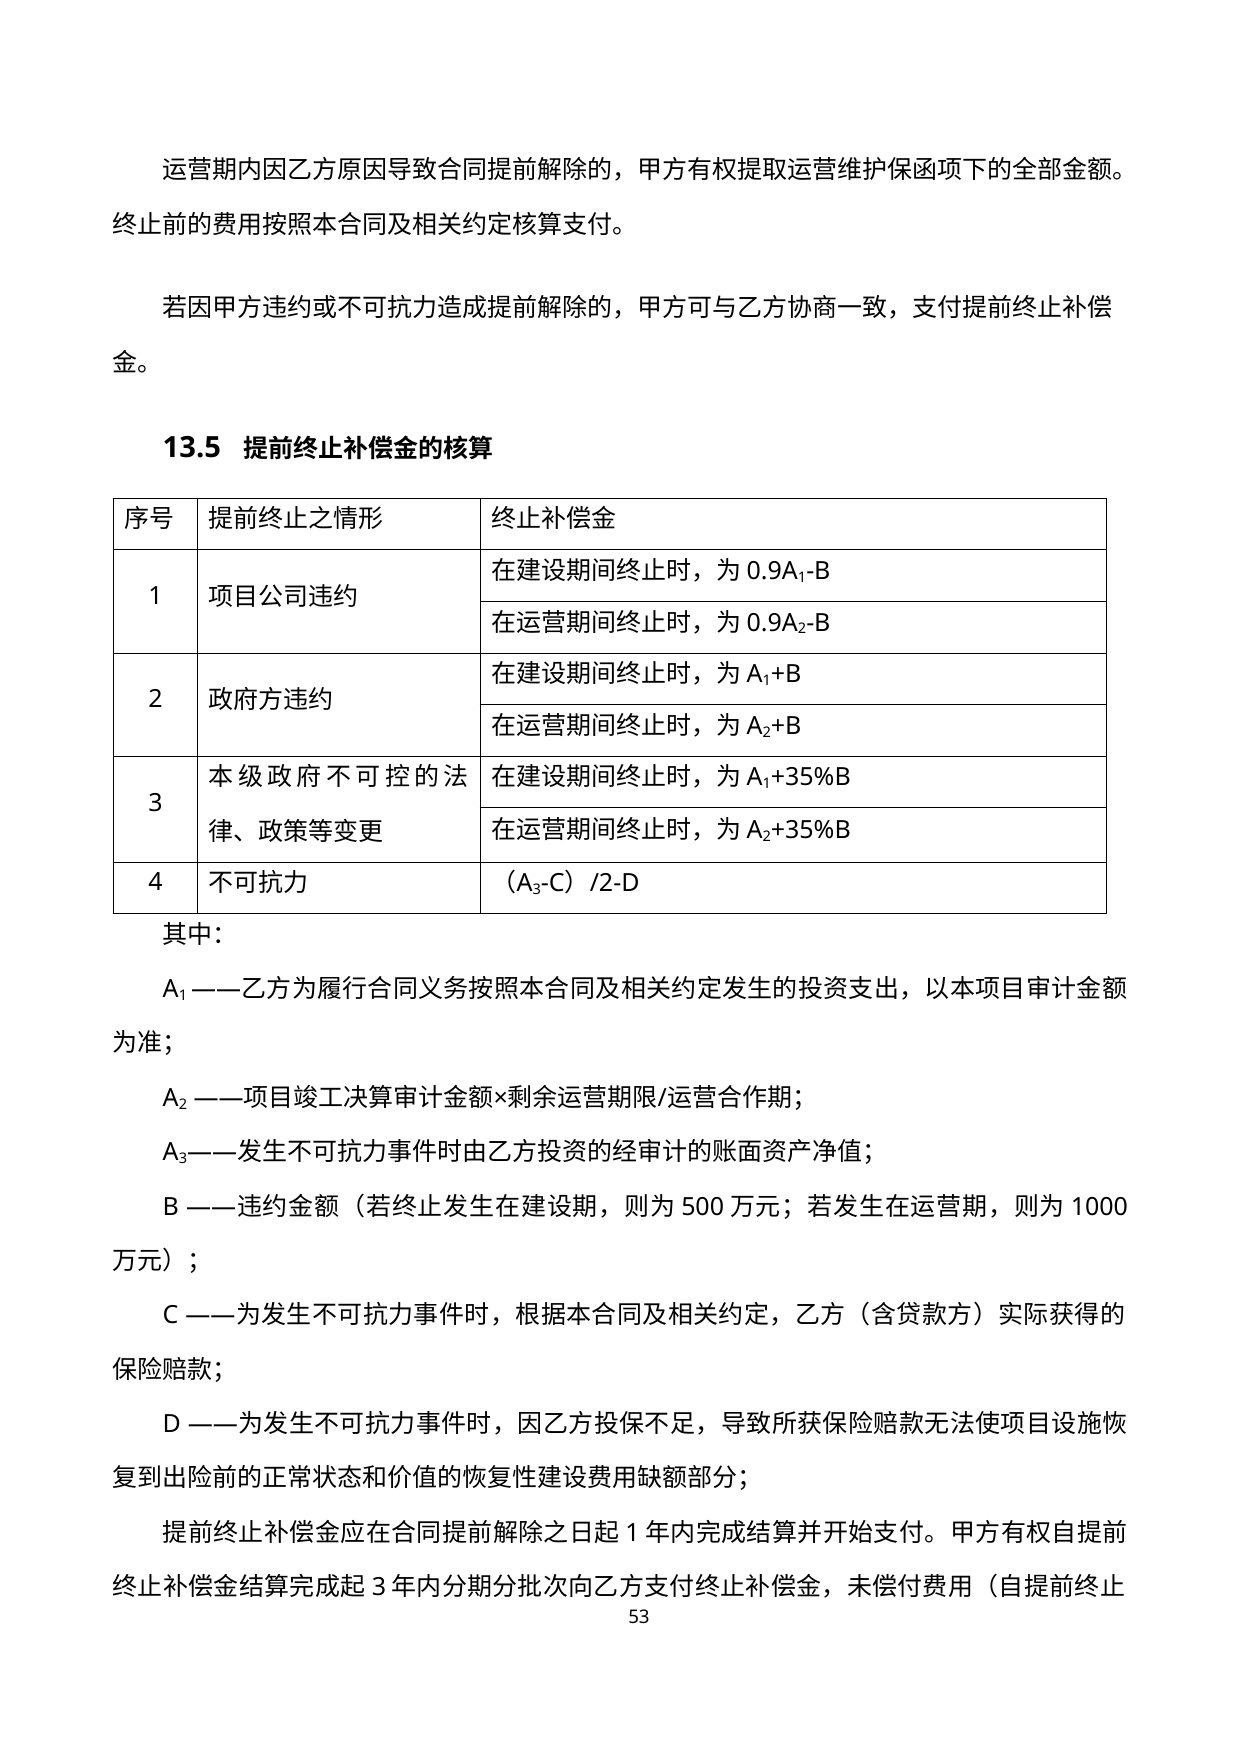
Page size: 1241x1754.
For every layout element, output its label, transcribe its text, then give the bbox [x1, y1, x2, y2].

table_cell 项目公司违约 [198, 550, 480, 652]
text A1 ——乙方为履行合同义务按照本合同及相关约定发生的投资支出，以本项目审计金额为准； [112, 968, 1128, 1059]
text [112, 1512, 1128, 1603]
table_cell 在建设期间终止时，为A1+B [481, 654, 1106, 704]
text A2 ——项目竣工决算审计金额×剩余运营期限/运营合作期； [112, 1077, 1128, 1113]
table_cell 在建设期间终止时，为A1+35%B [481, 757, 1106, 807]
text C ——为发生不可抗力事件时，根据本合同及相关约定，乙方（含贷款方）实际获得的保险赔款； [112, 1295, 1128, 1385]
table_cell 在运营期间终止时，为A2+35%B [481, 808, 1106, 862]
table_cell 政府方违约 [198, 654, 480, 756]
text D ——为发生不可抗力事件时，因乙方投保不足，导致所获保险赔款无法使项目设施恢复到出险前的正常状态和价值的恢复性建设费用缺额部分； [112, 1403, 1128, 1494]
table_cell 1 [114, 550, 197, 652]
table_header 提前终止之情形 [198, 499, 480, 549]
text 其中： [112, 914, 1128, 950]
text B ——违约金额（若终止发生在建设期，则为500万元；若发生在运营期，则为1000万元）； [112, 1186, 1128, 1277]
text 若因甲方违约或不可抗力造成提前解除的，甲方可与乙方协商一致，支付提前终止补偿金。 [112, 288, 1128, 378]
table_cell 在建设期间终止时，为0.9A1-B [481, 550, 1106, 601]
subtitle 提前终止补偿金的核算 [112, 426, 1128, 466]
table_cell 在运营期间终止时，为A2+B [481, 705, 1106, 756]
text 运营期内因乙方原因导致合同提前解除的，甲方有权提取运营维护保函项下的全部金额。终止前的费用按照本合同及相关约定核算支付。 [112, 150, 1128, 241]
table_cell 不可抗力 [198, 863, 480, 913]
table_cell 在运营期间终止时，为0.9A2-B [481, 602, 1106, 652]
text A3——发生不可抗力事件时由乙方投资的经审计的账面资产净值； [112, 1132, 1128, 1168]
table_cell （A3-C）/2-D [481, 863, 1106, 913]
table_cell 3 [114, 757, 197, 862]
table_cell 4 [114, 863, 197, 913]
table_header 终止补偿金 [481, 499, 1106, 549]
table_cell 2 [114, 654, 197, 756]
table_header 序号 [114, 499, 197, 549]
table_cell 本级政府不可控的法律、政策等变更 [198, 757, 480, 862]
